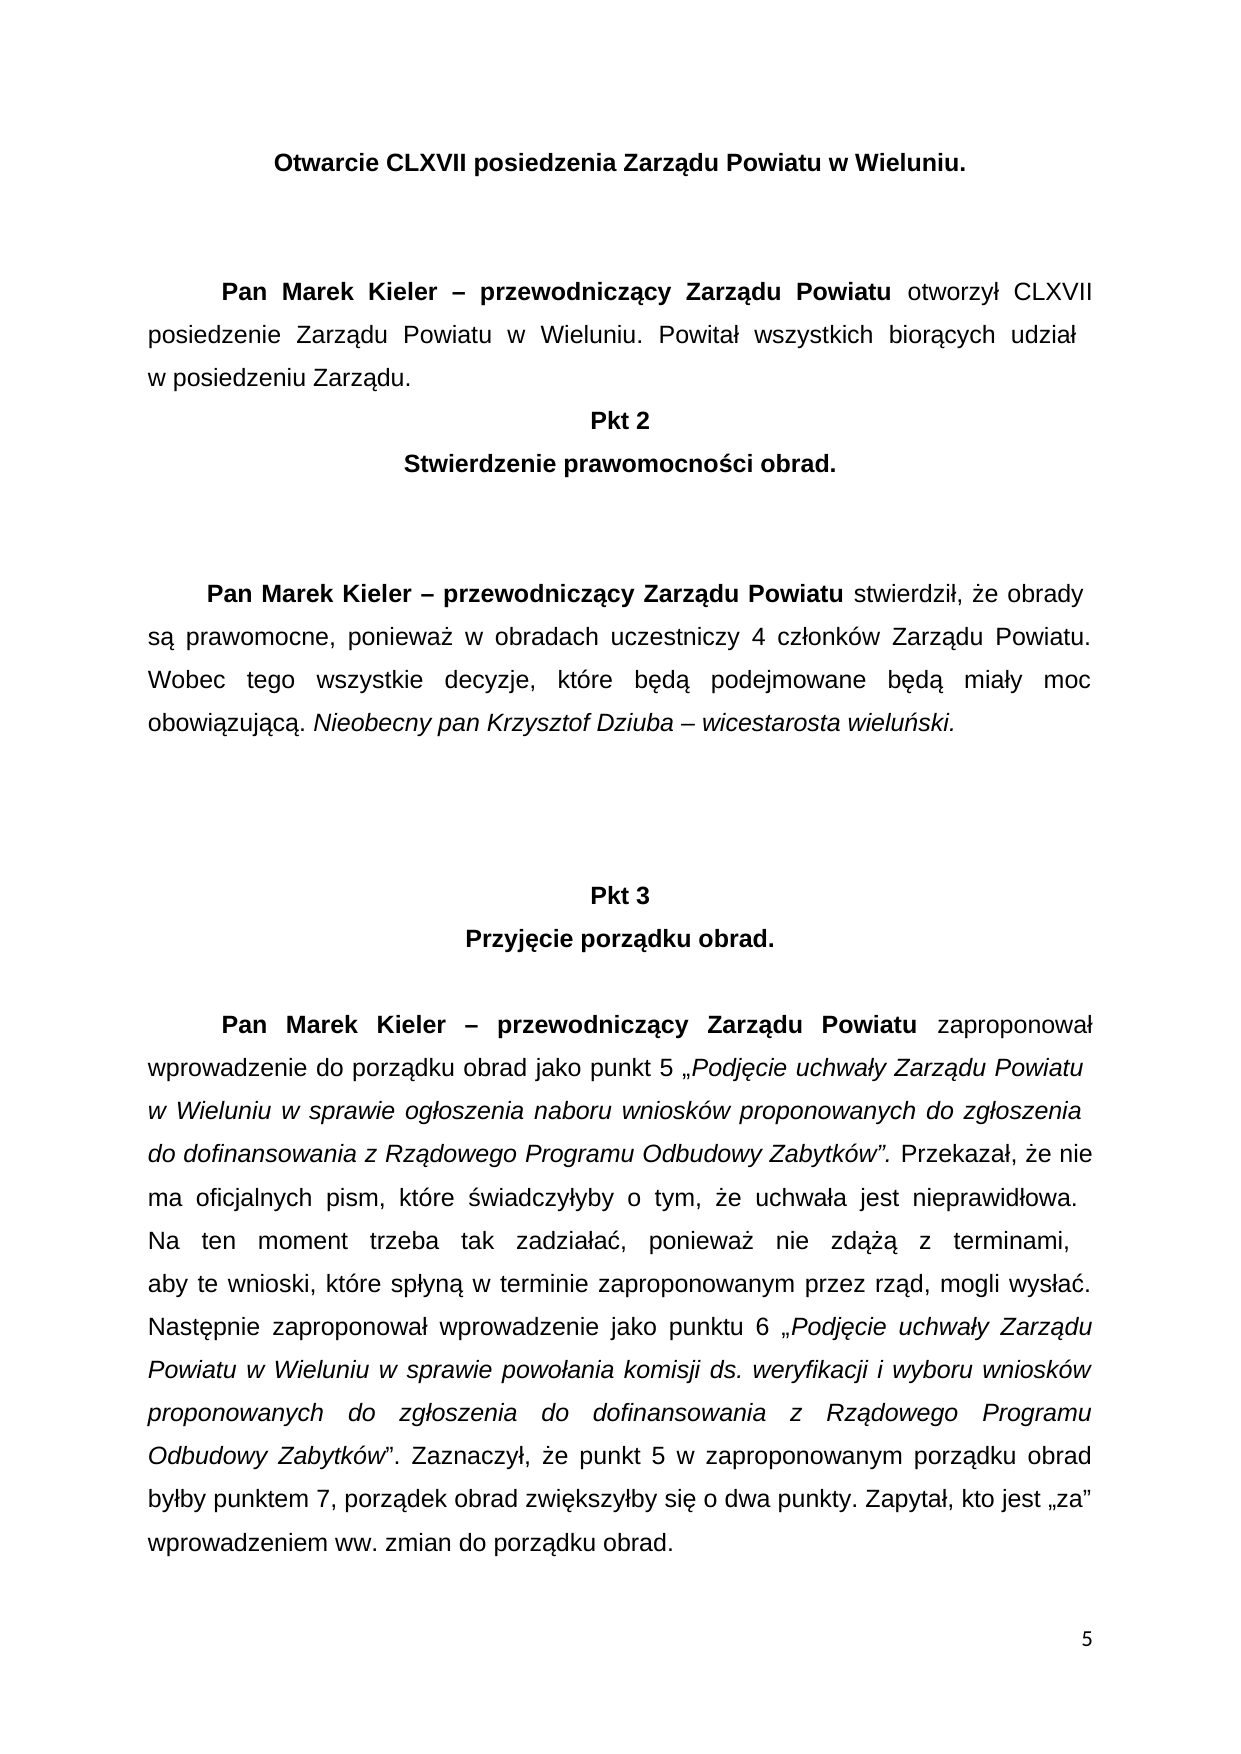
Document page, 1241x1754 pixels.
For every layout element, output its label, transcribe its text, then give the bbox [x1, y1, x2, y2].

text Stwierdzenie prawomocności obrad. [148, 449, 1093, 478]
text Przyjęcie porządku obrad. [148, 924, 1093, 953]
text Pan Marek Kieler – przewodniczący Zarządu Powiatu zaproponował wprowadzenie do porządku obrad jako punkt 5 „Podjęcie uchwały Zarządu Powiatu w Wieluniu w sprawie ogłoszenia naboru wniosków proponowanych do zgłoszenia do dofinansowania z Rządowego Programu Odbudowy Zabytków”. Przekazał, że nie ma oficjalnych pism, które świadczyłyby o tym, że uchwała jest nieprawidłowa. Na ten moment trzeba tak zadziałać, ponieważ nie zdążą z terminami, aby te wnioski, które spłyną w terminie zaproponowanym przez rząd, mogli wysłać. Następnie zaproponował wprowadzenie jako punktu 6 „Podjęcie uchwały Zarządu Powiatu w Wieluniu w sprawie powołania komisji ds. weryfikacji i wyboru wniosków proponowanych do zgłoszenia do dofinansowania z Rządowego Programu Odbudowy Zabytków”. Zaznaczył, że punkt 5 w zaproponowanym porządku obrad byłby punktem 7, porządek obrad zwiększyłby się o dwa punkty. Zapytał, kto jest „za” wprowadzeniem ww. zmian do porządku obrad. [148, 1010, 1093, 1556]
text Pan Marek Kieler – przewodniczący Zarządu Powiatu stwierdził, że obrady są prawomocne, ponieważ w obradach uczestniczy 4 członków Zarządu Powiatu. Wobec tego wszystkie decyzje, które będą podejmowane będą miały moc obowiązującą. Nieobecny pan Krzysztof Dziuba – wicestarosta wieluński. [148, 579, 1093, 737]
text Pkt 2 [148, 406, 1093, 435]
text Pan Marek Kieler – przewodniczący Zarządu Powiatu otworzył CLXVII posiedzenie Zarządu Powiatu w Wieluniu. Powitał wszystkich biorących udział w posiedzeniu Zarządu. [148, 277, 1093, 392]
text Otwarcie CLXVII posiedzenia Zarządu Powiatu w Wieluniu. [148, 148, 1093, 176]
text Pkt 3 [148, 881, 1093, 909]
